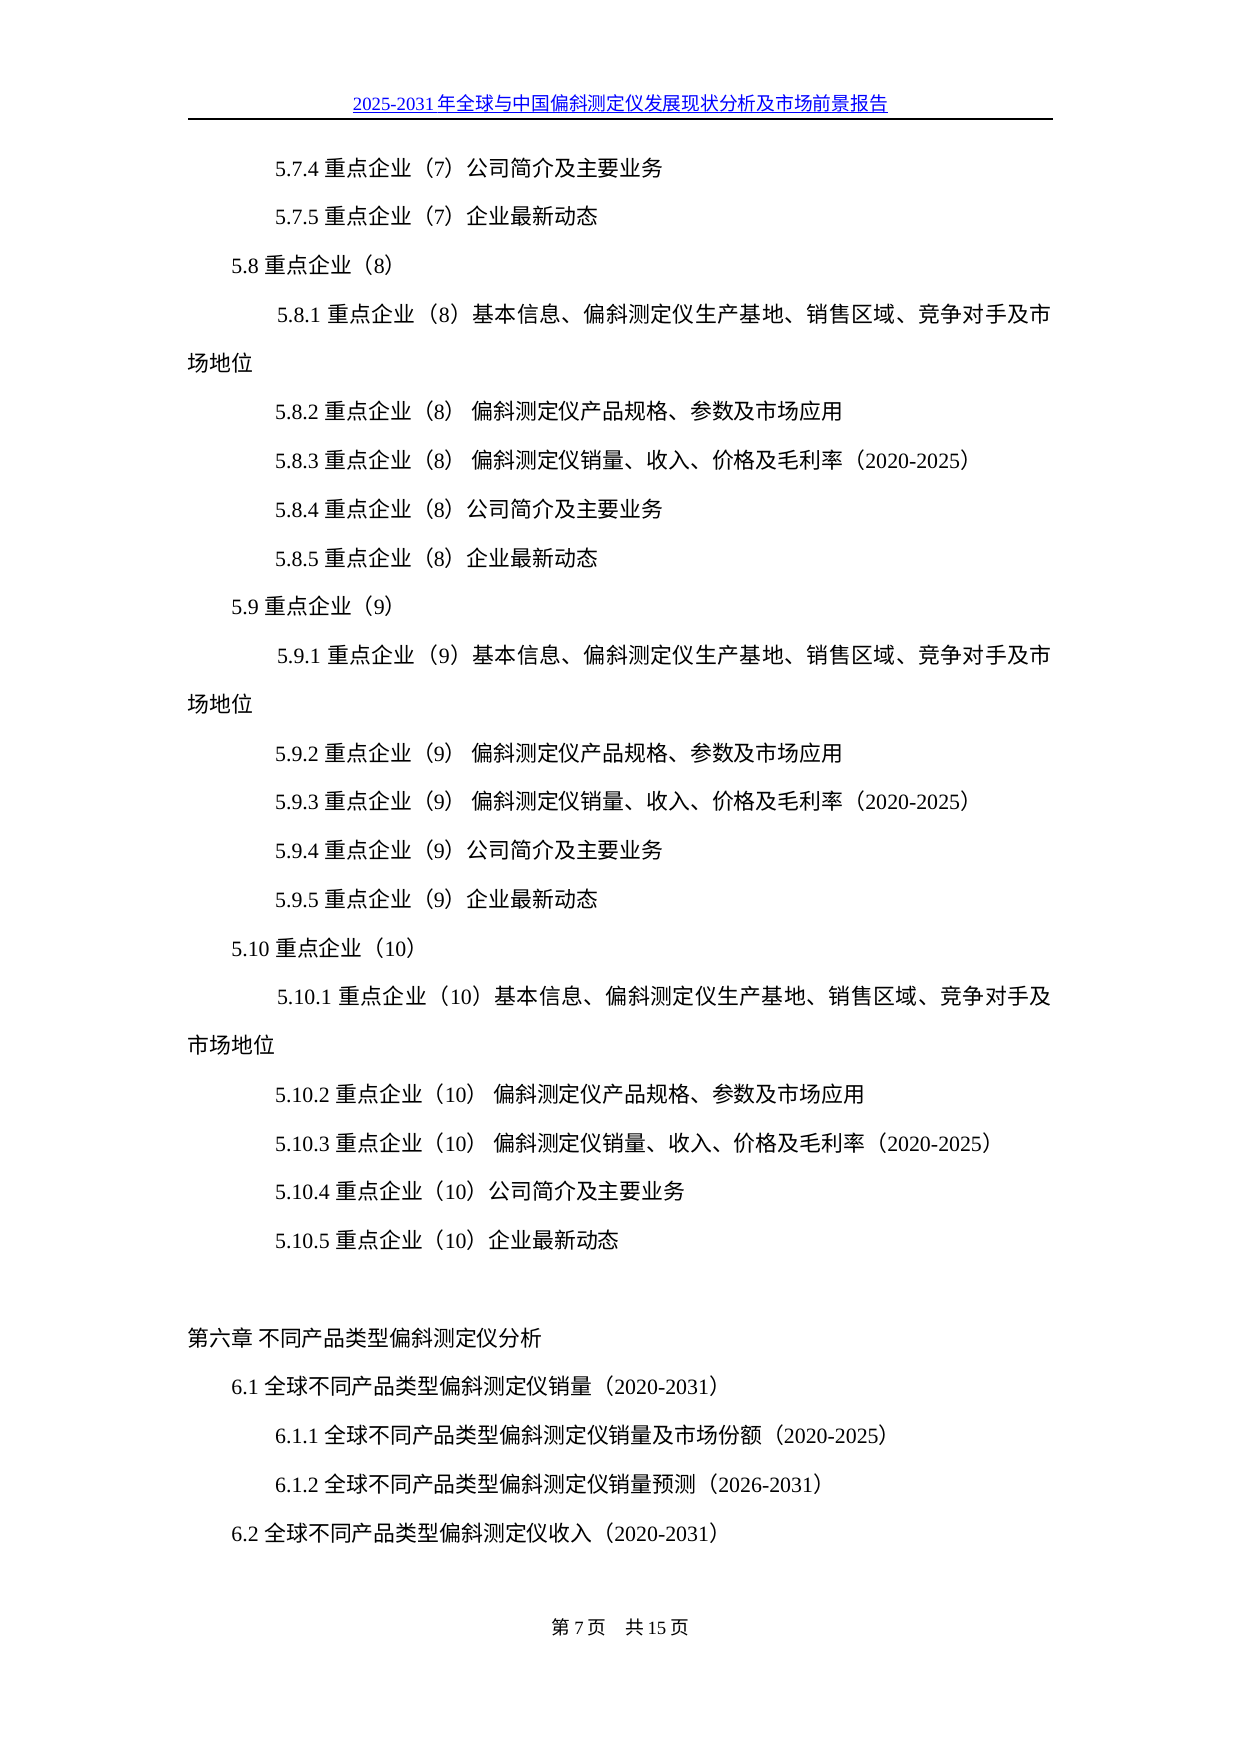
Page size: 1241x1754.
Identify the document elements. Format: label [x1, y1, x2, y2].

text [187, 150, 1053, 1548]
